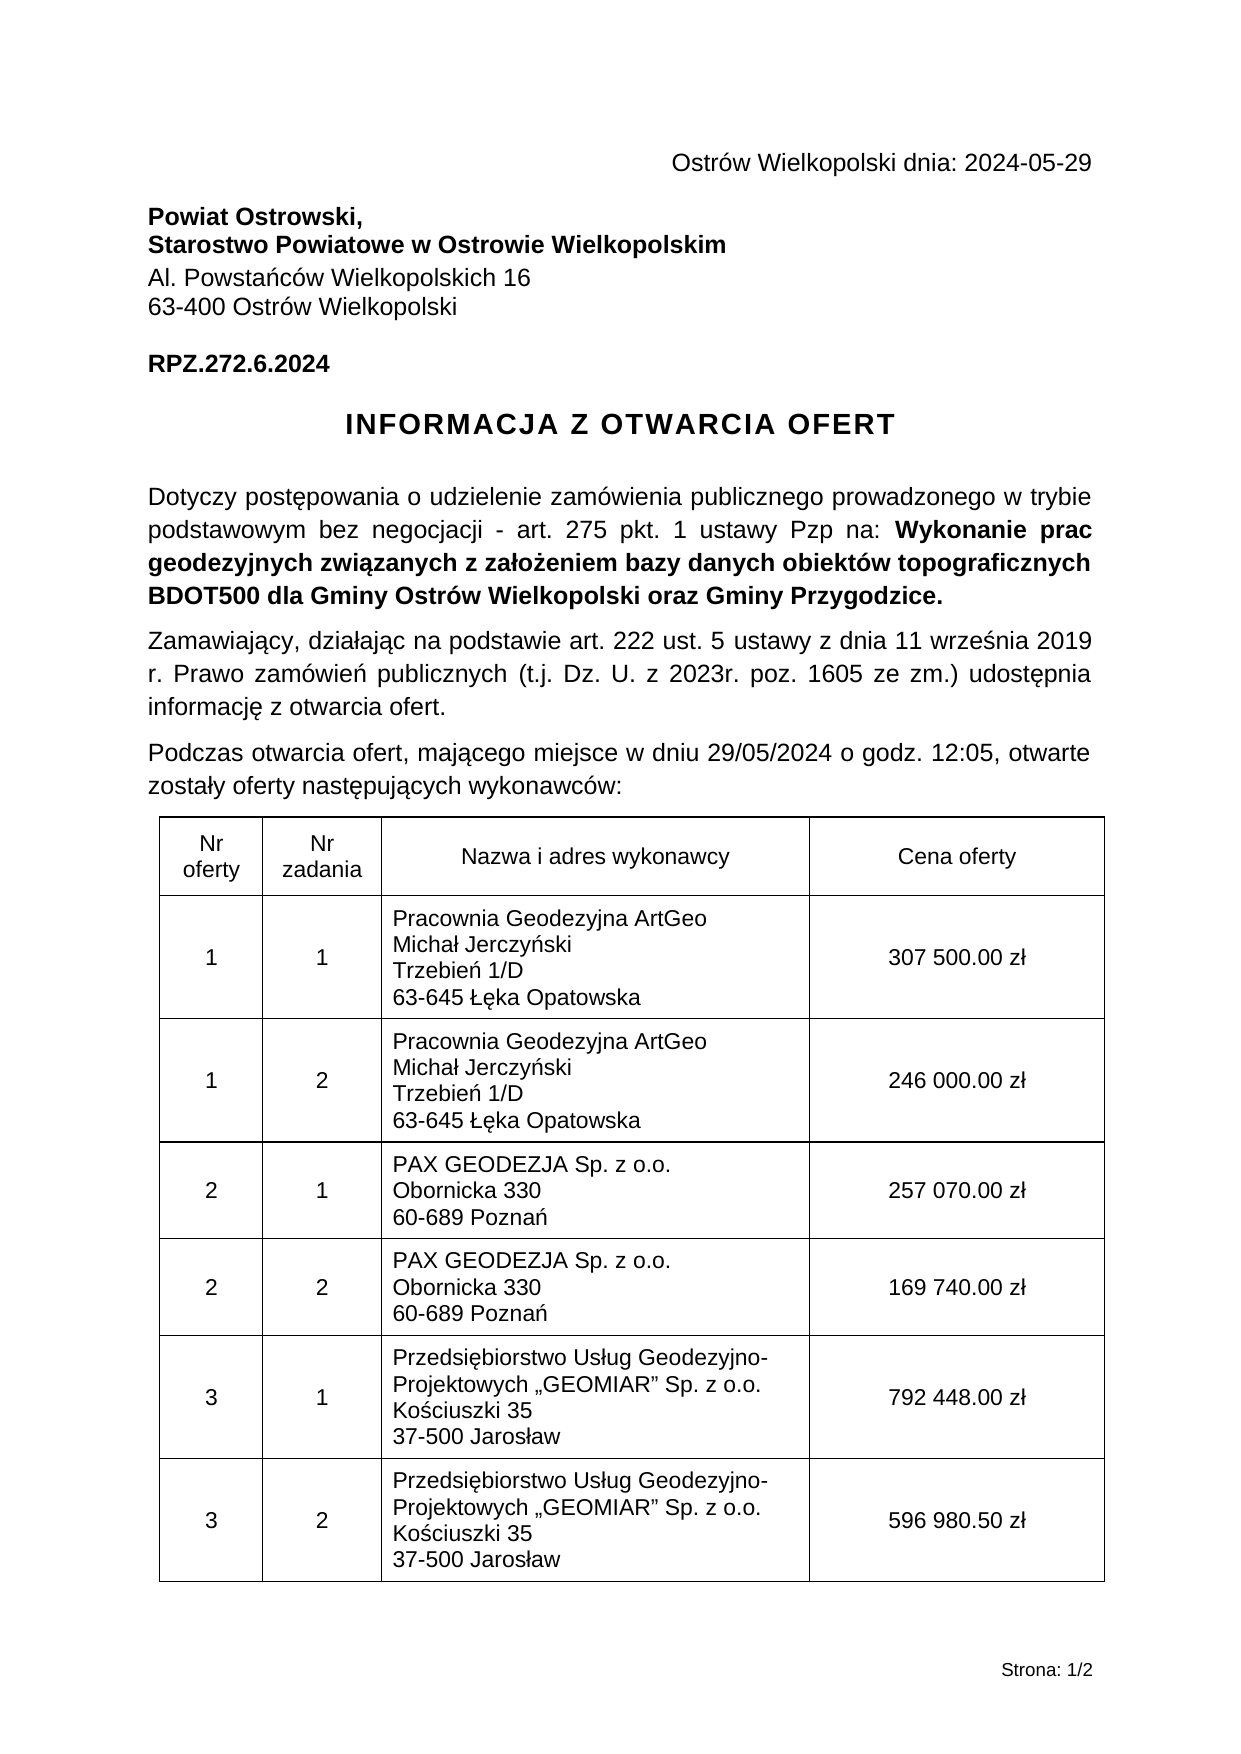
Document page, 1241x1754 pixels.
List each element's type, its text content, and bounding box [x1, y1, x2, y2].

text 63-400 Ostrów Wielkopolski [148, 292, 1092, 321]
table_cell 2 [160, 1239, 262, 1335]
text Al. Powstańców Wielkopolskich 16 [148, 263, 1092, 292]
text Dotyczy postępowania o udzielenie zamówienia publicznego prowadzonego w trybie podstawowym bez negocjacji - art. 275 pkt. 1 ustawy Pzp na: Wykonanie prac geodezyjnych związanych z założeniem bazy danych obiektów topograficznych BDOT500 dla Gminy Ostrów Wielkopolski oraz Gminy Przygodzice. [148, 482, 1092, 609]
table_cell 1 [263, 1336, 381, 1458]
table_cell 307 500.00 zł [810, 896, 1104, 1018]
text Powiat Ostrowski, Starostwo Powiatowe w Ostrowie Wielkopolskim [148, 201, 1092, 259]
table_cell 3 [160, 1459, 262, 1581]
table_cell Pracownia Geodezyjna ArtGeo Michał Jerczyński Trzebień 1/D 63-645 Łęka Opatowska [382, 896, 809, 1018]
table_cell 1 [160, 896, 262, 1018]
text INFORMACJA Z OTWARCIA OFERT [148, 407, 1092, 440]
table_cell 2 [160, 1143, 262, 1238]
table_cell Przedsiębiorstwo Usług Geodezyjno-Projektowych „GEOMIAR” Sp. z o.o. Kościuszki 35 37-500 Jarosław [382, 1459, 809, 1581]
table_cell PAX GEODEZJA Sp. z o.o. Obornicka 330 60-689 Poznań [382, 1143, 809, 1238]
table_header Nr zadania [263, 818, 381, 895]
table_cell 1 [263, 1143, 381, 1238]
table_header Cena oferty [810, 818, 1104, 895]
table_cell Pracownia Geodezyjna ArtGeo Michał Jerczyński Trzebień 1/D 63-645 Łęka Opatowska [382, 1019, 809, 1141]
table_cell 1 [263, 896, 381, 1018]
table_cell 3 [160, 1336, 262, 1458]
table_cell 596 980.50 zł [810, 1459, 1104, 1581]
table_cell 169 740.00 zł [810, 1239, 1104, 1335]
table_cell 792 448.00 zł [810, 1336, 1104, 1458]
table_cell PAX GEODEZJA Sp. z o.o. Obornicka 330 60-689 Poznań [382, 1239, 809, 1335]
table_cell Przedsiębiorstwo Usług Geodezyjno-Projektowych „GEOMIAR” Sp. z o.o. Kościuszki 35 37-500 Jarosław [382, 1336, 809, 1458]
text Zamawiający, działając na podstawie art. 222 ust. 5 ustawy z dnia 11 września 2019 r. Prawo zamówień publicznych (t.j. Dz. U. z 2023r. poz. 1605 ze zm.) udostępnia informację z otwarcia ofert. [148, 626, 1092, 721]
text RPZ.272.6.2024 [148, 349, 1092, 378]
table_cell 2 [263, 1019, 381, 1141]
table_cell 2 [263, 1239, 381, 1335]
table_cell 2 [263, 1459, 381, 1581]
table_cell 246 000.00 zł [810, 1019, 1104, 1141]
text Ostrów Wielkopolski dnia: 2024-05-29 [148, 148, 1092, 176]
table_header Nr oferty [160, 818, 262, 895]
table_header Nazwa i adres wykonawcy [382, 818, 809, 895]
table_cell 257 070.00 zł [810, 1143, 1104, 1238]
table_cell 1 [160, 1019, 262, 1141]
text Podczas otwarcia ofert, mającego miejsce w dniu 29/05/2024 o godz. 12:05, otwarte zostały oferty następujących wykonawców: [148, 738, 1092, 799]
